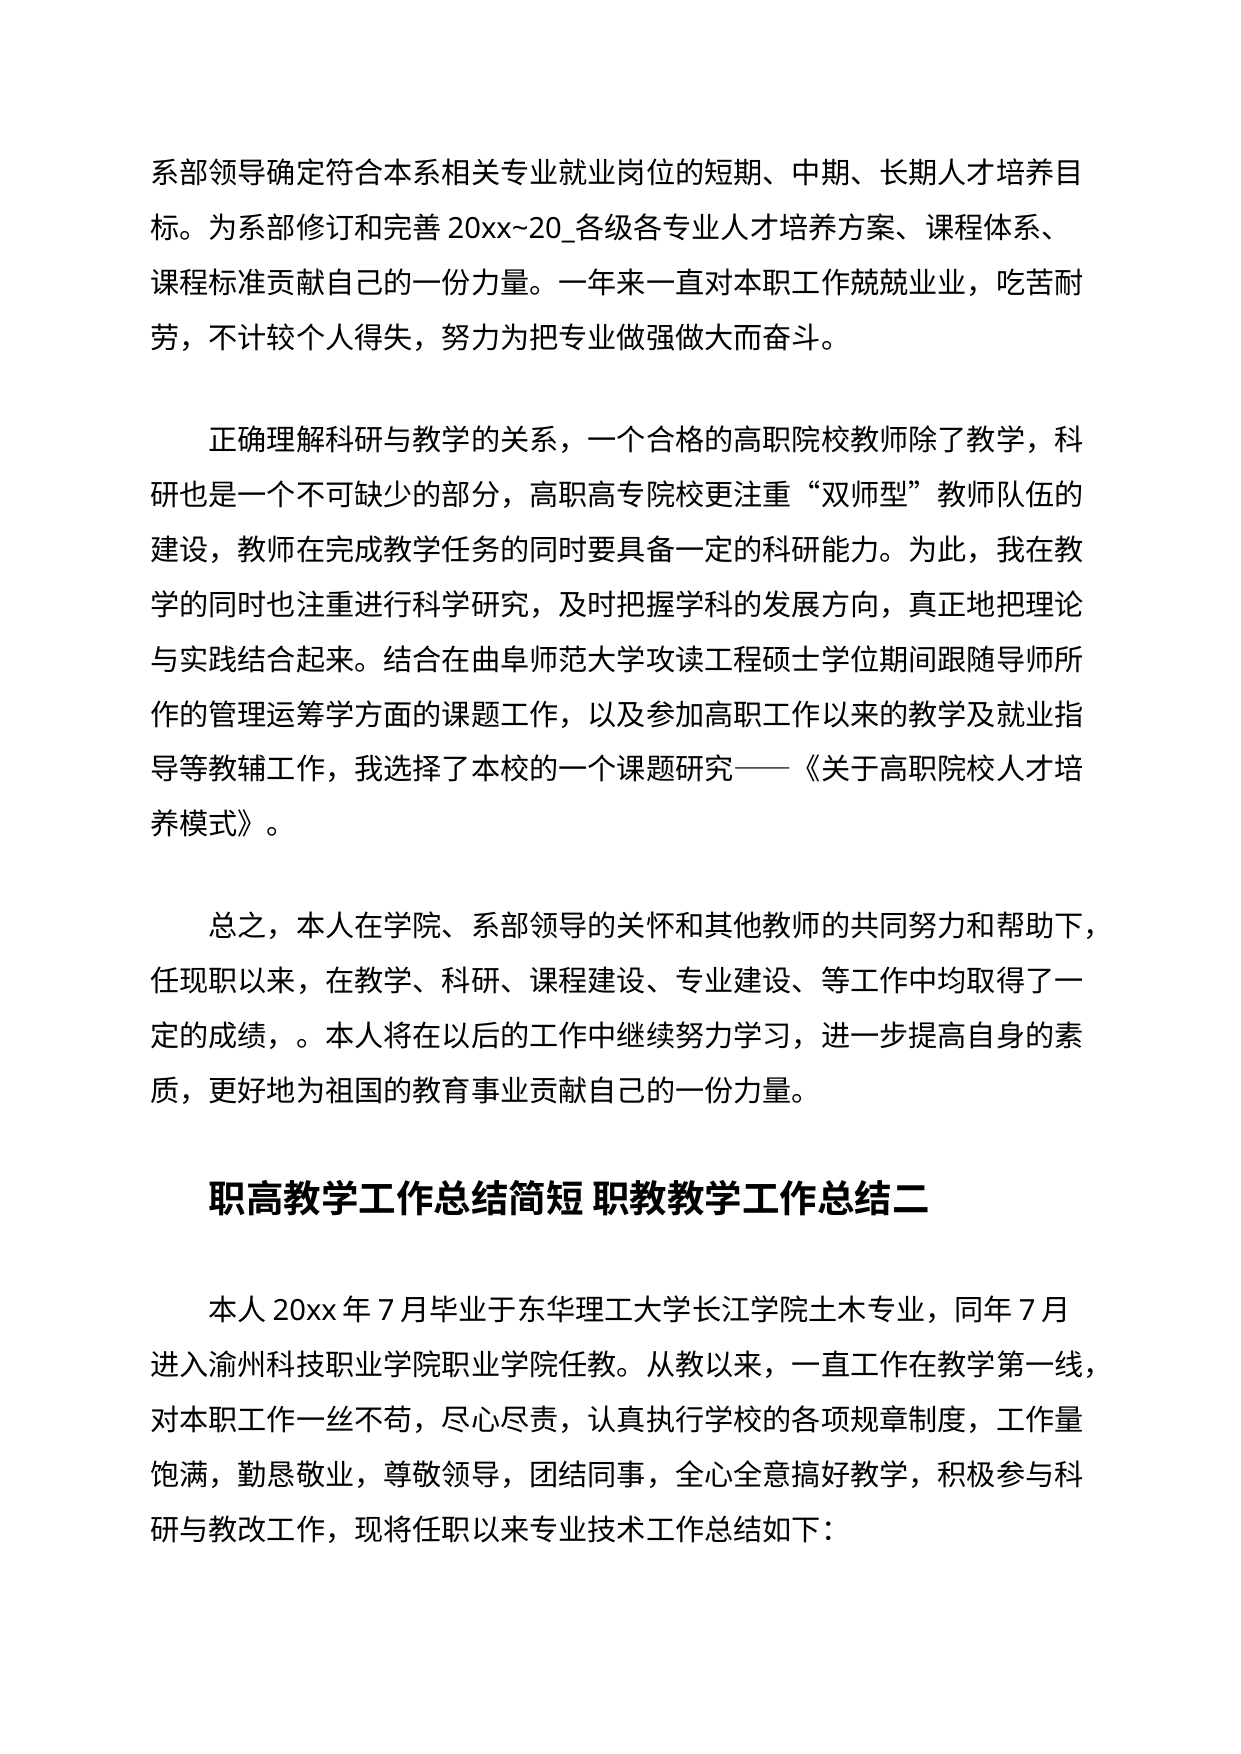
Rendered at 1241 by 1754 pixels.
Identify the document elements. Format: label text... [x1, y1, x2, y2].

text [150, 150, 1090, 357]
text 总之，本人在学院、系部领导的关怀和其他教师的共同努力和帮助下，任现职以来，在教学、科研、课程建设、专业建设、等工作中均取得了一定的成绩，。本人将在以后的工作中继续努力学习，进一步提高自身的素质，更好地为祖国的教育事业贡献自己的一份力量。 [150, 903, 1090, 1109]
text 本人20xx年7月毕业于东华理工大学长江学院土木专业，同年7月进入渝州科技职业学院职业学院任教。从教以来，一直工作在教学第一线，对本职工作一丝不苟，尽心尽责，认真执行学校的各项规章制度，工作量饱满，勤恳敬业，尊敬领导，团结同事，全心全意搞好教学，积极参与科研与教改工作，现将任职以来专业技术工作总结如下： [150, 1286, 1090, 1548]
text 正确理解科研与教学的关系，一个合格的高职院校教师除了教学，科研也是一个不可缺少的部分，高职高专院校更注重“双师型”教师队伍的建设，教师在完成教学任务的同时要具备一定的科研能力。为此，我在教学的同时也注重进行科学研究，及时把握学科的发展方向，真正地把理论与实践结合起来。结合在曲阜师范大学攻读工程硕士学位期间跟随导师所作的管理运筹学方面的课题工作，以及参加高职工作以来的教学及就业指导等教辅工作，我选择了本校的一个课题研究——《关于高职院校人才培养模式》。 [150, 417, 1090, 843]
text 职高教学工作总结简短 职教教学工作总结二 [150, 1169, 1090, 1223]
